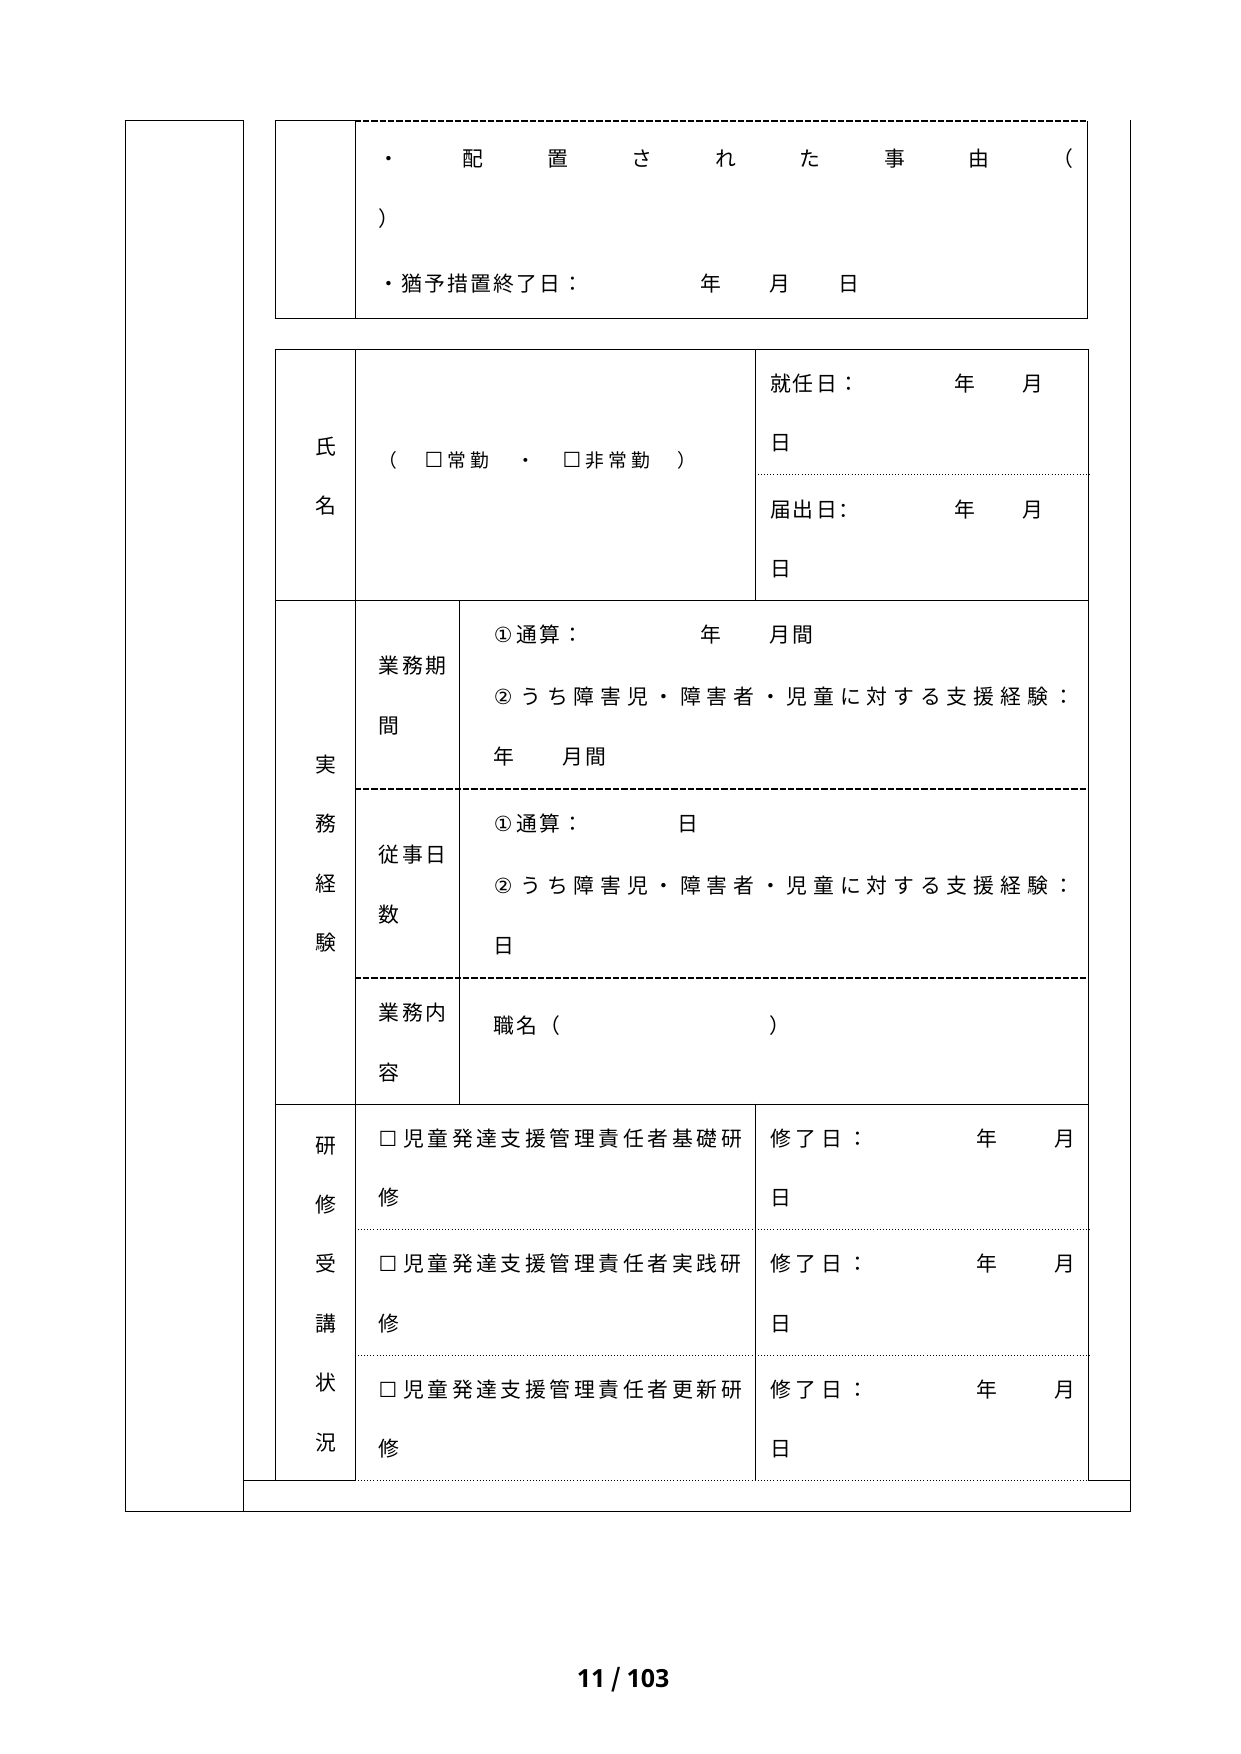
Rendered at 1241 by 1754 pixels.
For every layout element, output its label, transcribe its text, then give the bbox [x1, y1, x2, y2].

table_cell 児童発達支援管理責任者実践研修 [356, 1229, 755, 1355]
table_cell ①通算： 年 月間 ②うち障害児・障害者・児童に対する支援経験： 年 月間 [460, 601, 1088, 788]
table_cell 職名（ ） [460, 977, 1088, 1103]
table_cell 業務内容 [356, 977, 459, 1103]
table_cell [244, 318, 1130, 349]
table_cell [1089, 349, 1130, 1480]
table_cell 届出日： 年 月 日 [756, 474, 1088, 600]
table_cell 業務期間 [356, 601, 459, 788]
table_cell 研修 受講 状況 [276, 1105, 355, 1480]
table_cell 修了日： 年 月 日 [756, 1355, 1088, 1480]
table_cell 従事日数 [356, 788, 459, 977]
table_cell [244, 1480, 1130, 1511]
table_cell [356, 120, 1087, 318]
table_cell 氏名 [276, 350, 355, 600]
table_cell 児童発達支援管理責任者更新研修 [356, 1355, 755, 1480]
table_cell 修了日： 年 月 日 [756, 1229, 1088, 1355]
table_cell ①通算： 日 ②うち障害児・障害者・児童に対する支援経験： 日 [460, 788, 1088, 977]
table_cell [244, 349, 275, 1480]
table_cell 就任日： 年 月 日 [756, 350, 1088, 474]
table_cell 児童発達支援管理責任者基礎研修 [356, 1105, 755, 1229]
table_cell 修了日： 年 月 日 [756, 1105, 1088, 1229]
table_cell （ 常勤 ・ 非常勤 ） [356, 350, 755, 600]
table_cell 実務 経験 [276, 601, 355, 1103]
